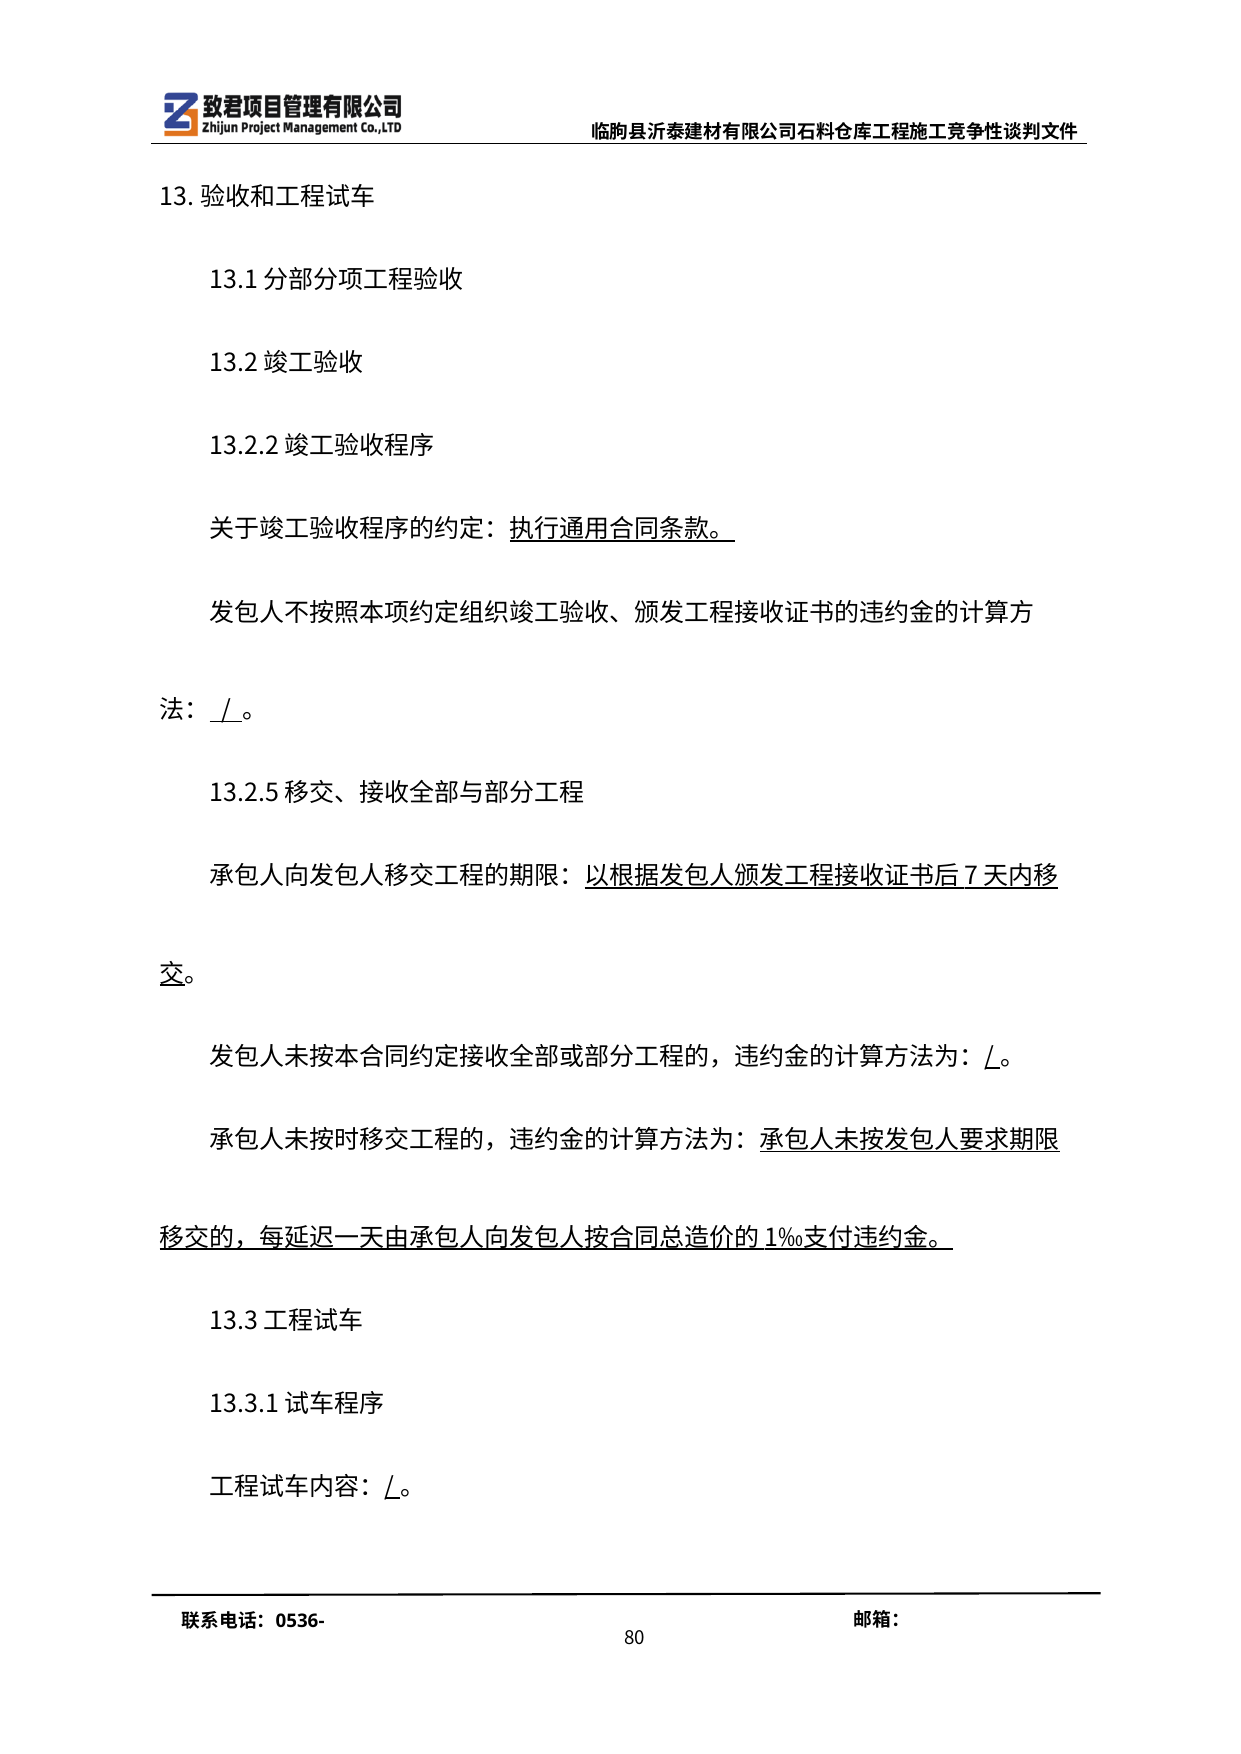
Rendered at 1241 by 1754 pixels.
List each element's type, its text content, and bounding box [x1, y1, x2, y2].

text 13.2 竣工验收 [159, 328, 1078, 393]
text 关于竣工验收程序的约定：执行通用合同条款。 [159, 494, 1078, 559]
text 13.3.1 试车程序 [159, 1369, 1078, 1434]
text 13.2.2竣工验收程序 [159, 411, 1078, 476]
text 工程试车内容：/ 。 [159, 1452, 1078, 1517]
text 承包人未按时移交工程的，违约金的计算方法为：承包人未按发包人要求期限移交的，每延迟一天由承包人向发包人按合同总造价的1‰支付违约金。 [159, 1105, 1078, 1268]
picture [163, 91, 402, 137]
text 13.1 分部分项工程验收 [159, 245, 1078, 310]
text 13.3 工程试车 [159, 1286, 1078, 1351]
text 13. 验收和工程试车 [159, 162, 1078, 227]
text 承包人向发包人移交工程的期限：以根据发包人颁发工程接收证书后7天内移交。 [159, 841, 1078, 1004]
text 发包人不按照本项约定组织竣工验收、颁发工程接收证书的违约金的计算方法： / 。 [159, 578, 1078, 740]
text 发包人未按本合同约定接收全部或部分工程的，违约金的计算方法为：/ 。 [159, 1022, 1078, 1087]
text 13.2.5移交、接收全部与部分工程 [159, 758, 1078, 823]
